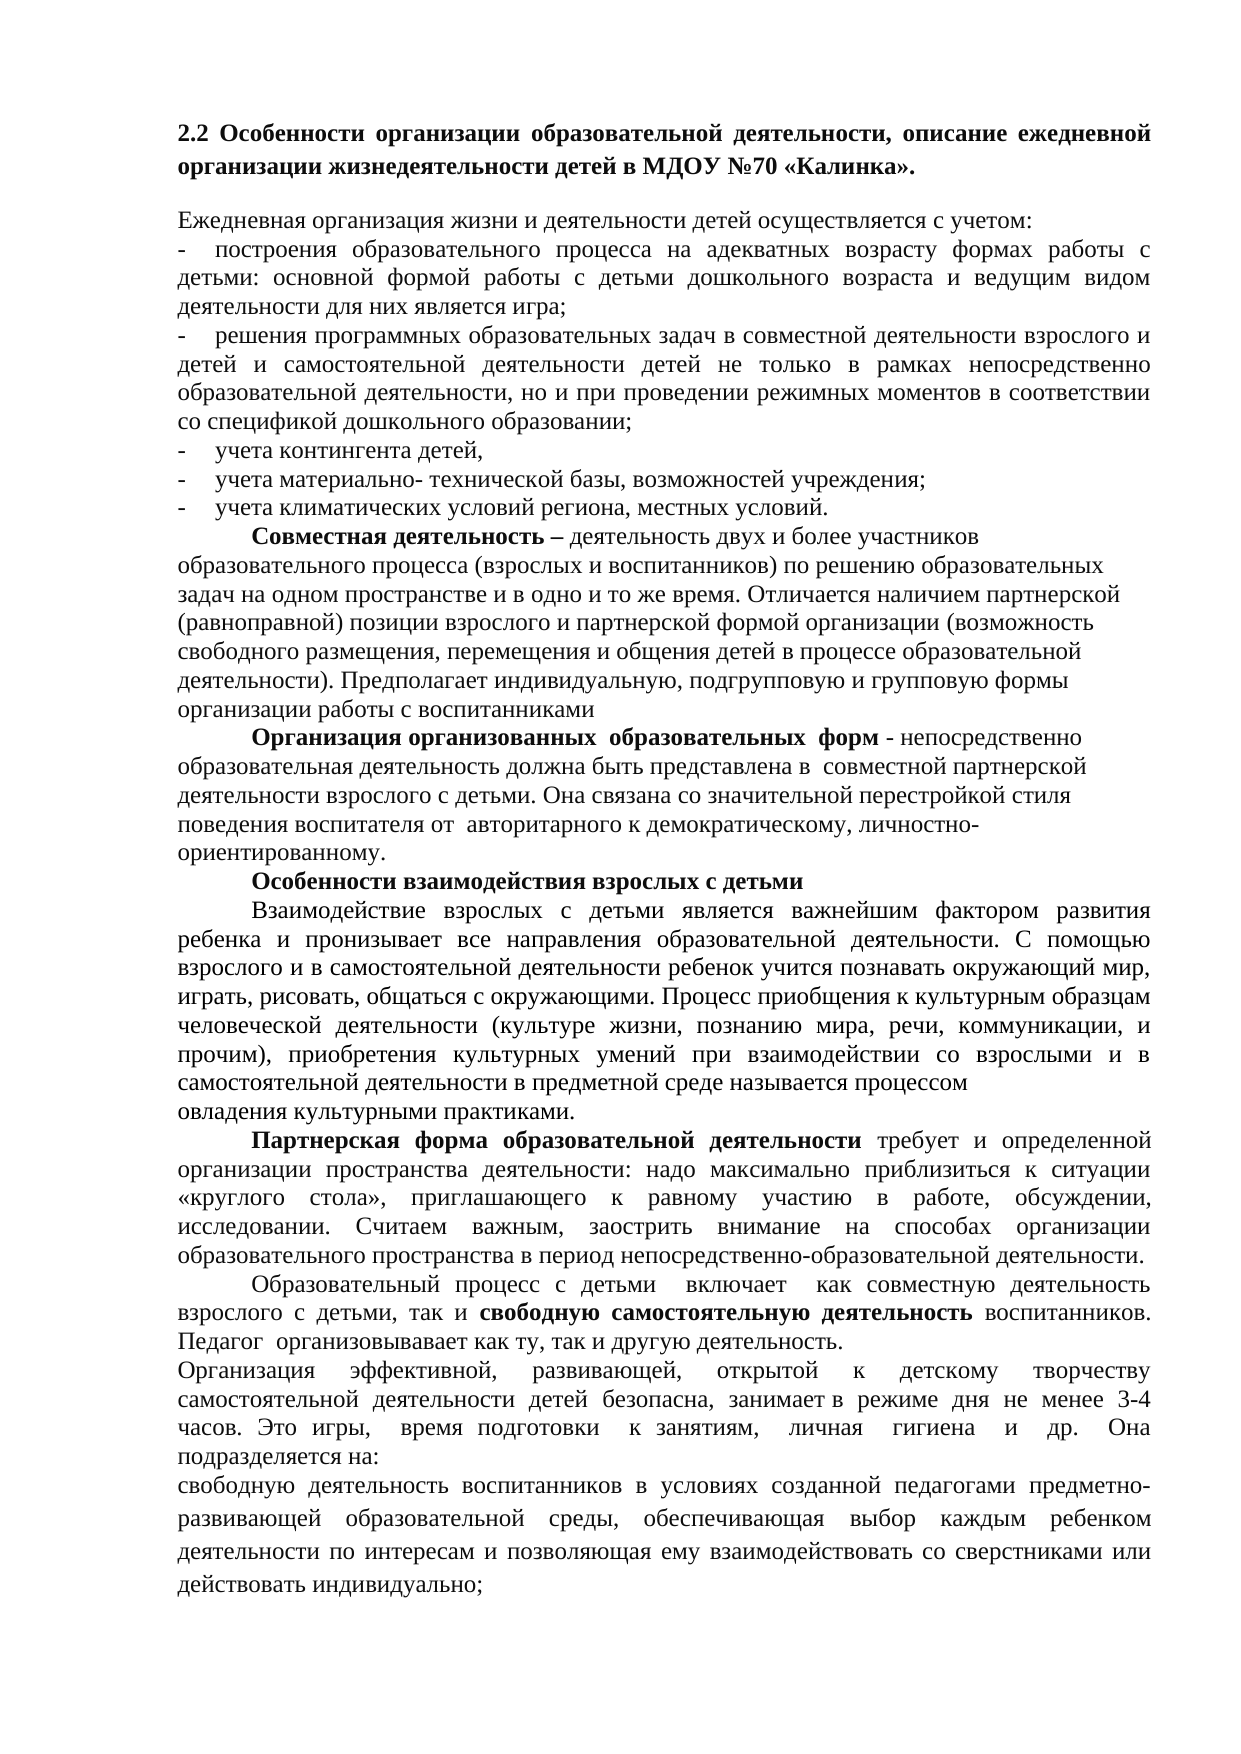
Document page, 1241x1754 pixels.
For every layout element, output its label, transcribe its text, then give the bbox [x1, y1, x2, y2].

text Ежедневная организация жизни и деятельности детей осуществляется с учетом: [177, 205, 1152, 234]
text Образовательный процесс с детьми включает как совместную деятельность взрослого с детьми, так и свободную самостоятельную деятельность воспитанников. Педагог организовывавает как ту, так и другую деятельность. [177, 1269, 1152, 1355]
list построения образовательного процесса на адекватных возрасту формах работы с детьми: основной формой работы с детьми дошкольного возраста и ведущим видом деятельности для них является игра; [177, 234, 1152, 320]
text Организация эффективной, развивающей, открытой к детскому творчеству самостоятельной деятельности детей безопасна, занимает в режиме дня не менее 3-4 часов. Это игры, время подготовки к занятиям, личная гигиена и др. Она подразделяется на: [177, 1355, 1152, 1470]
text овладения культурными практиками. [177, 1096, 1152, 1125]
text Организация организованных образовательных форм - непосредственно образовательная деятельность должна быть представлена в совместной партнерской деятельности взрослого с детьми. Она связана со значительной перестройкой стиля поведения воспитателя от авторитарного к демократическому, личностно-ориентированному. [177, 722, 1152, 866]
text Взаимодействие взрослых с детьми является важнейшим фактором развития ребенка и пронизывает все направления образовательной деятельности. С помощью взрослого и в самостоятельной деятельности ребенок учится познавать окружающий мир, играть, рисовать, общаться с окружающими. Процесс приобщения к культурным образцам человеческой деятельности (культуре жизни, познанию мира, речи, коммуникации, и прочим), приобретения культурных умений при взаимодействии со взрослыми и в самостоятельной деятельности в предметной среде называется процессом [177, 895, 1152, 1096]
list учета материально- технической базы, возможностей учреждения; [177, 464, 1152, 492]
text свободную деятельность воспитанников в условиях созданной педагогами предметно-развивающей образовательной среды, обеспечивающая выбор каждым ребенком деятельности по интересам и позволяющая ему взаимодействовать со сверстниками или действовать индивидуально; [177, 1470, 1152, 1598]
text 2.2 Особенности организации образовательной деятельности, описание ежедневной организации жизнедеятельности детей в МДОУ №70 «Калинка». [177, 118, 1152, 180]
list учета климатических условий региона, местных условий. [177, 492, 1152, 521]
text Особенности взаимодействия взрослых с детьми [177, 866, 1152, 895]
list решения программных образовательных задач в совместной деятельности взрослого и детей и самостоятельной деятельности детей не только в рамках непосредственно образовательной деятельности, но и при проведении режимных моментов в соответствии со спецификой дошкольного образовании; [177, 320, 1152, 435]
text Совместная деятельность – деятельность двух и более участников образовательного процесса (взрослых и воспитанников) по решению образовательных задач на одном пространстве и в одно и то же время. Отличается наличием партнерской (равноправной) позиции взрослого и партнерской формой организации (возможность свободного размещения, перемещения и общения детей в процессе образовательной деятельности). Предполагает индивидуальную, подгрупповую и групповую формы организации работы с воспитанниками [177, 521, 1152, 722]
text Партнерская форма образовательной деятельности требует и определенной организации пространства деятельности: надо максимально приблизиться к ситуации «круглого стола», приглашающего к равному участию в работе, обсуждении, исследовании. Считаем важным, заострить внимание на способах организации образовательного пространства в период непосредственно-образовательной деятельности. [177, 1125, 1152, 1269]
list учета контингента детей, [177, 435, 1152, 464]
